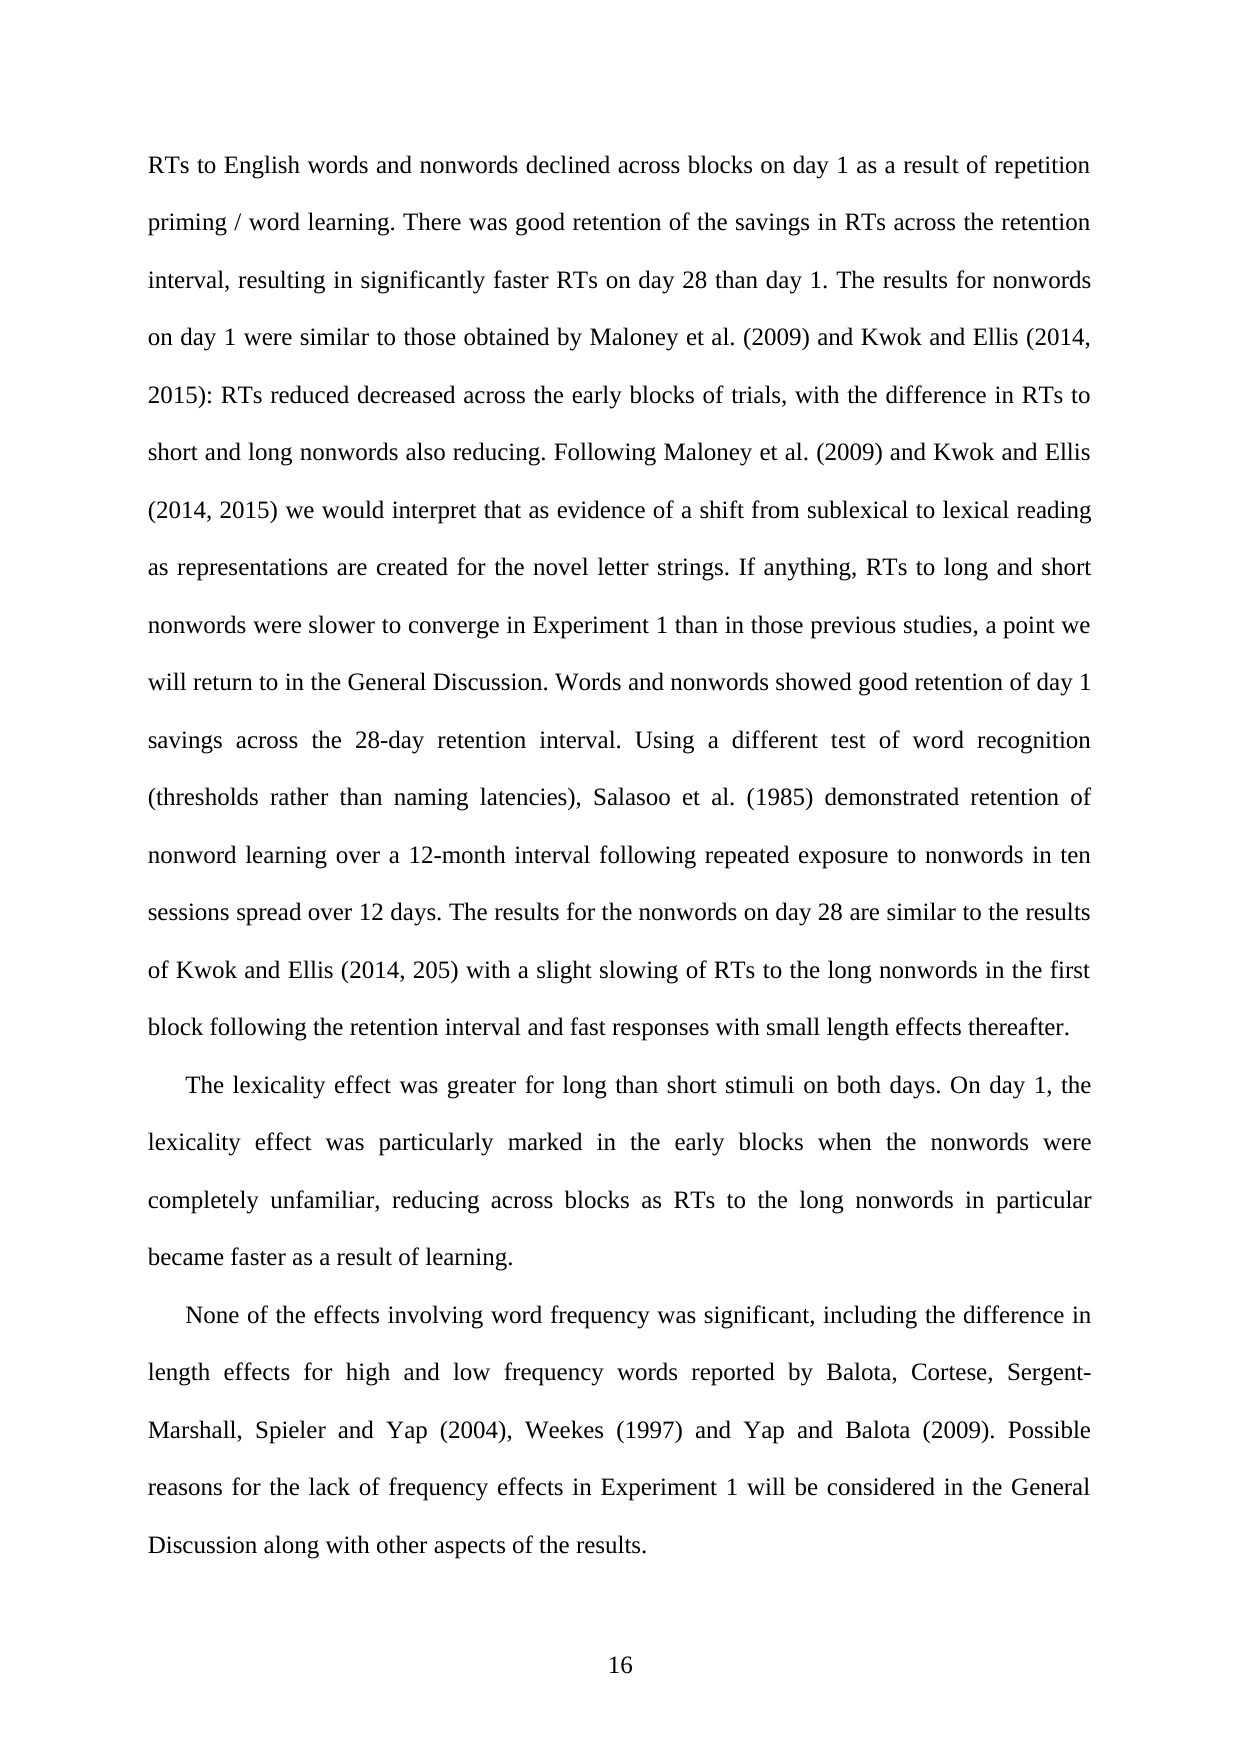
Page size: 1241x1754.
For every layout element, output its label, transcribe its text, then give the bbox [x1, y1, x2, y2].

text RTs to English words and nonwords declined across blocks on day 1 as a result of repetition priming / word learning. There was good retention of the savings in RTs across the retention interval, resulting in significantly faster RTs on day 28 than day 1. The results for nonwords on day 1 were similar to those obtained by Maloney et al. (2009) and Kwok and Ellis (2014, 2015): RTs reduced decreased across the early blocks of trials, with the difference in RTs to short and long nonwords also reducing. Following Maloney et al. (2009) and Kwok and Ellis (2014, 2015) we would interpret that as evidence of a shift from sublexical to lexical reading as representations are created for the novel letter strings. If anything, RTs to long and short nonwords were slower to converge in Experiment 1 than in those previous studies, a point we will return to in the General Discussion. Words and nonwords showed good retention of day 1 savings across the 28-day retention interval. Using a different test of word recognition (thresholds rather than naming latencies), Salasoo et al. (1985) demonstrated retention of nonword learning over a 12-month interval following repeated exposure to nonwords in ten sessions spread over 12 days. The results for the nonwords on day 28 are similar to the results of Kwok and Ellis (2014, 205) with a slight slowing of RTs to the long nonwords in the first block following the retention interval and fast responses with small length effects thereafter. [148, 150, 1092, 1041]
text The lexicality effect was greater for long than short stimuli on both days. On day 1, the lexicality effect was particularly marked in the early blocks when the nonwords were completely unfamiliar, reducing across blocks as RTs to the long nonwords in particular became faster as a result of learning. [148, 1070, 1092, 1271]
text None of the effects involving word frequency was significant, including the difference in length effects for high and low frequency words reported by Balota, Cortese, Sergent-Marshall, Spieler and Yap (2004), Weekes (1997) and Yap and Balota (2009). Possible reasons for the lack of frequency effects in Experiment 1 will be considered in the General Discussion along with other aspects of the results. [148, 1300, 1092, 1559]
